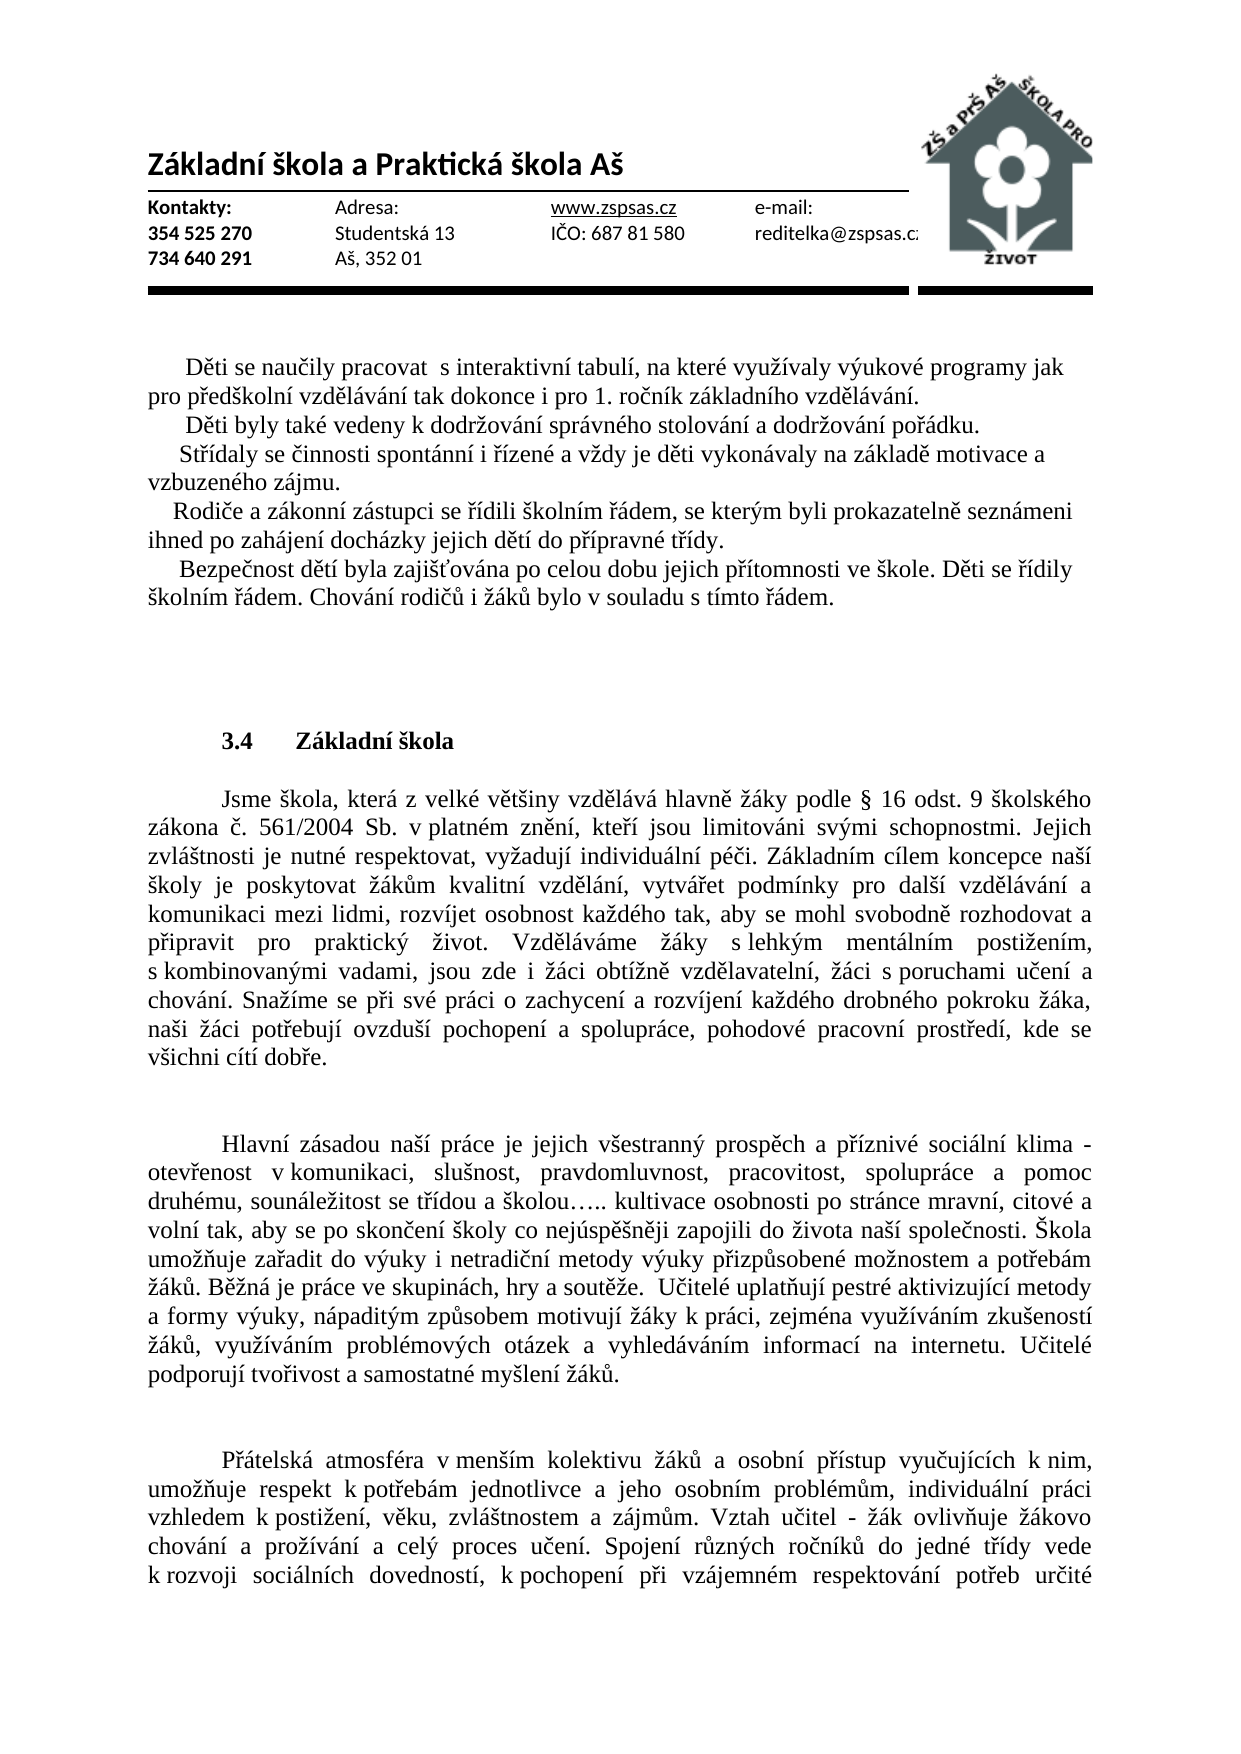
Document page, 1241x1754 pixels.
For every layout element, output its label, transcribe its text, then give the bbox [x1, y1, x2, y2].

text Bezpečnost dětí byla zajišťována po celou dobu jejich přítomnosti ve škole. Děti se řídily školním řádem. Chování rodičů i žáků bylo v souladu s tímto řádem. [148, 554, 1093, 611]
text Jsme škola, která z velké většiny vzdělává hlavně žáky podle § 16 odst. 9 školského zákona č. 561/2004 Sb. v platném znění, kteří jsou limitováni svými schopnostmi. Jejich zvláštnosti je nutné respektovat, vyžadují individuální péči. Základním cílem koncepce naší školy je poskytovat žákům kvalitní vzdělání, vytvářet podmínky pro další vzdělávání a komunikaci mezi lidmi, rozvíjet osobnost každého tak, aby se mohl svobodně rozhodovat a připravit pro praktický život. Vzděláváme žáky s lehkým mentálním postižením, s kombinovanými vadami, jsou zde i žáci obtížně vzdělavatelní, žáci s poruchami učení a chování. Snažíme se při své práci o zachycení a rozvíjení každého drobného pokroku žáka, naši žáci potřebují ovzduší pochopení a spolupráce, pohodové pracovní prostředí, kde se všichni cítí dobře. [148, 784, 1093, 1071]
text Děti byly také vedeny k dodržování správného stolování a dodržování pořádku. [148, 410, 1093, 439]
text Děti se naučily pracovat s interaktivní tabulí, na které využívaly výukové programy jak pro předškolní vzdělávání tak dokonce i pro 1. ročník základního vzdělávání. [148, 352, 1093, 410]
text 3.4 Základní škola [148, 726, 1093, 755]
text Rodiče a zákonní zástupci se řídili školním řádem, se kterým byli prokazatelně seznámeni ihned po zahájení docházky jejich dětí do přípravné třídy. [148, 496, 1093, 554]
picture [917, 73, 1093, 269]
text Střídaly se činnosti spontánní i řízené a vždy je děti vykonávaly na základě motivace a vzbuzeného zájmu. [148, 439, 1093, 496]
text Hlavní zásadou naší práce je jejich všestranný prospěch a příznivé sociální klima - otevřenost v komunikaci, slušnost, pravdomluvnost, pracovitost, spolupráce a pomoc druhému, sounáležitost se třídou a školou….. kultivace osobnosti po stránce mravní, citové a volní tak, aby se po skončení školy co nejúspěšněji zapojili do života naší společnosti. Škola umožňuje zařadit do výuky i netradiční metody výuky přizpůsobené možnostem a potřebám žáků. Běžná je práce ve skupinách, hry a soutěže. Učitelé uplatňují pestré aktivizující metody a formy výuky, nápaditým způsobem motivují žáky k práci, zejména využíváním zkušeností žáků, využíváním problémových otázek a vyhledáváním informací na internetu. Učitelé podporují tvořivost a samostatné myšlení žáků. [148, 1129, 1093, 1387]
